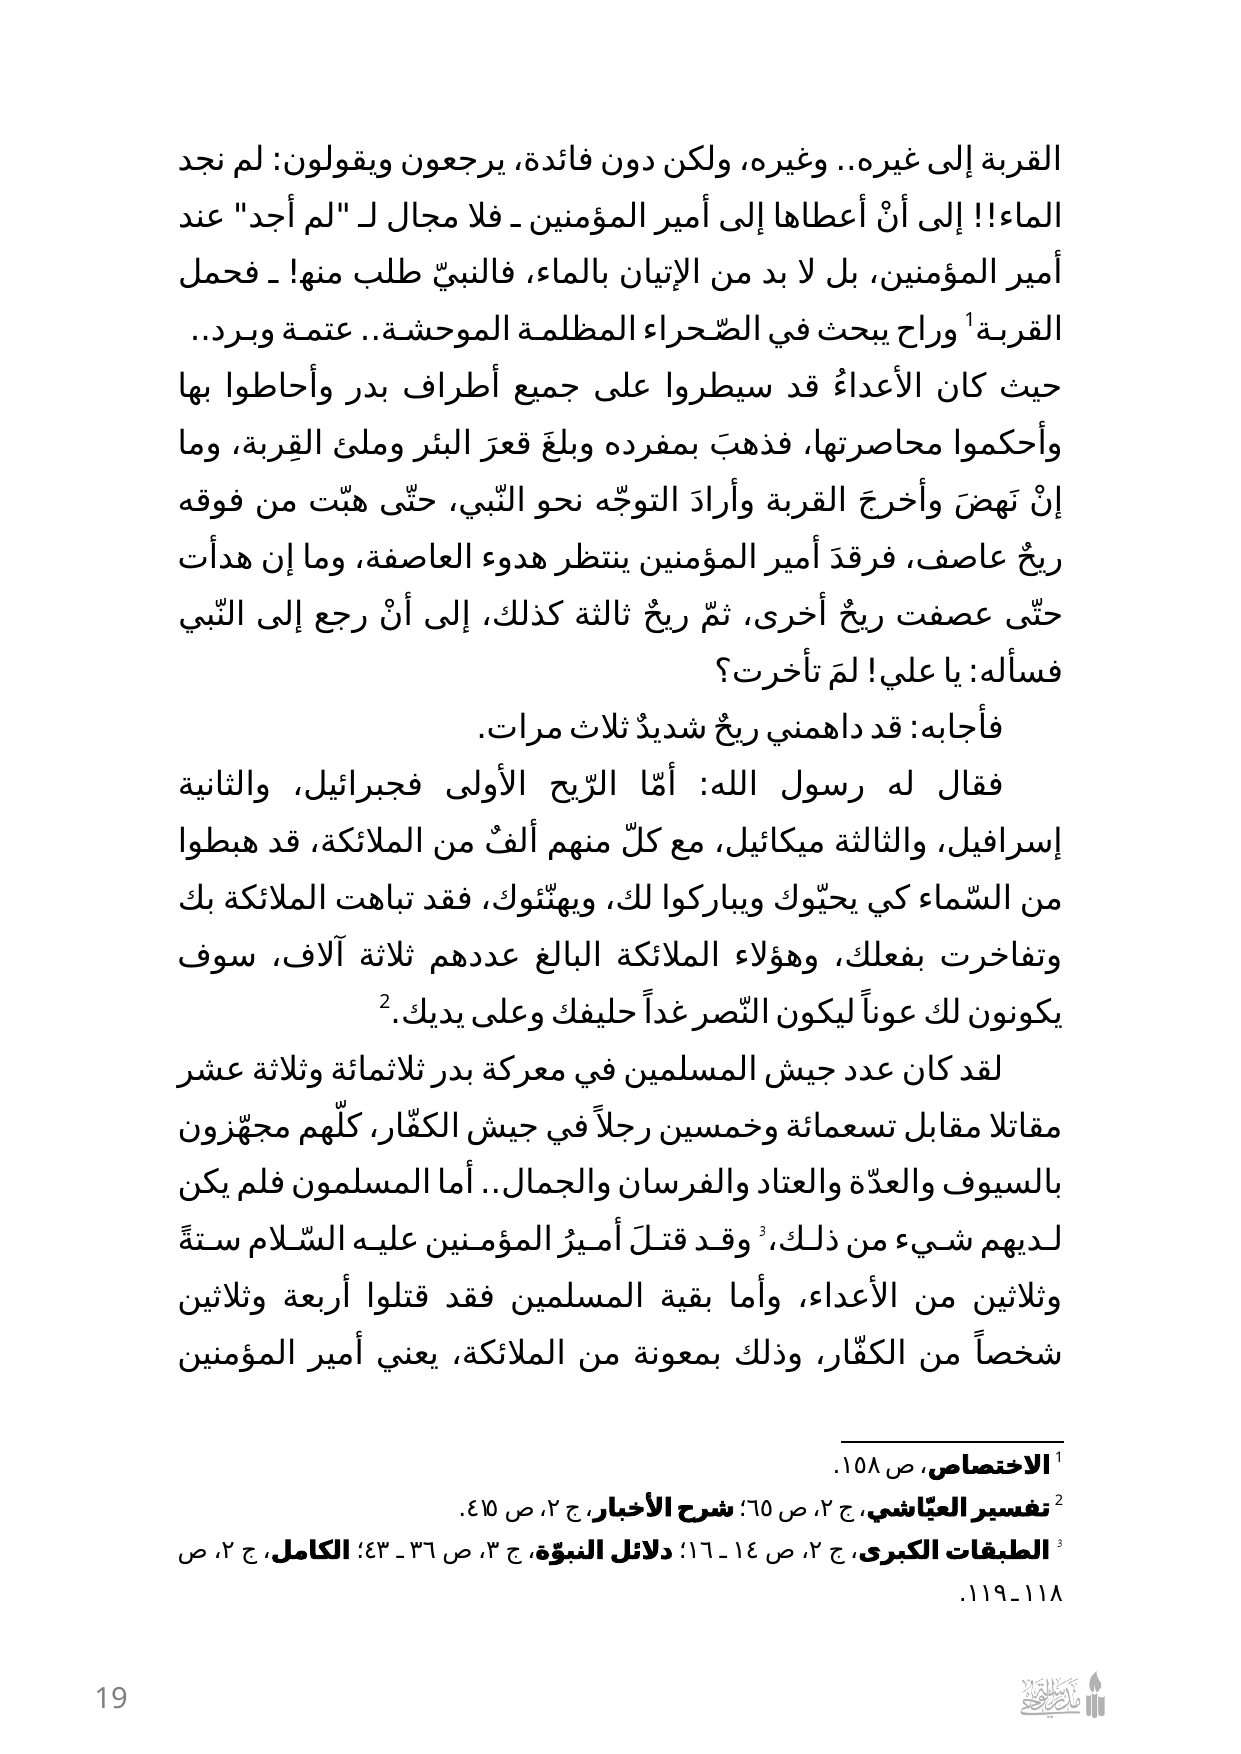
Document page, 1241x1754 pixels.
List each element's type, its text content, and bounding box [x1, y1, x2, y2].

text فأجابه: قد داهمني ريحٌ شديدٌ ثلاث مرات. [177, 704, 1063, 761]
picture [1020, 1671, 1105, 1718]
text فقال له رسول الله: أمّا الرّيح الأولى فجبرائيل، والثانية إسرافيل، والثالثة ميكائيل، مع كلّ منهم ألفٌ من الملائكة، قد هبطوا من السّماء كي يحيّوك ويباركوا لك، ويهنّئوك، فقد تباهت الملائكة بك وتفاخرت بفعلك، وهؤلاء الملائكة البالغ عددهم ثلاثة آلاف، سوف يكونون لك عوناً ليكون النّصر غداً حليفك وعلى يديك. [177, 761, 1063, 1046]
text ومثله ما حدثَ قبيل معركة بدر، حيث كانت العتْمة حالكة في تلك الليلة، والخوف والرّعب يلفّ الجميعَ من كلّ جانب، فأعطى النّبي القربة لسعد بن أبي وقّاص، وأمره أنْ يذهب ويملأها ماء، فذهبَ وبحثَ كثيراً، ورجعَ وقال: يا رسول الله! لم أجد ماء، ثمّ أعطى النبيّ القربة إلى غيره.. وغيره، ولكن دون فائدة، يرجعون ويقولون: لم نجد الماء!! إلى أنْ أعطاها إلى أمير المؤمنين ـ فلا مجال لـ "لم أجد" عند أمير المؤمنين، بل لا بد من الإتيان بالماء، فالنبيّ طلب منه‍‍‍‍‍‍‍‍‍‍‍‍‍‍‍‍‍‍‍‍‍‍‍! ـ فحمل القربة وراح يبحث في الصّحراء المظلمة الموحشة.. عتمة وبرد.. حيث كان الأعداءُ قد سيطروا على جميع أطراف بدر وأحاطوا بها وأحكموا محاصرتها، فذهبَ بمفرده وبلغَ قعرَ البئر وملئ القِربة، وما إنْ نَهضَ وأخرجَ القربة وأرادَ التوجّه نحو النّبي، حتّى هبّت من فوقه ريحٌ عاصف، فرقدَ أمير المؤمنين ينتظر هدوء العاصفة، وما إن هدأت حتّى عصفت ريحٌ أخرى، ثمّ ريحٌ ثالثة كذلك، إلى أنْ رجع إلى النّبي فسأله: يا علي! لمَ تأخرت؟ [177, 136, 1063, 704]
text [177, 1046, 1063, 1387]
